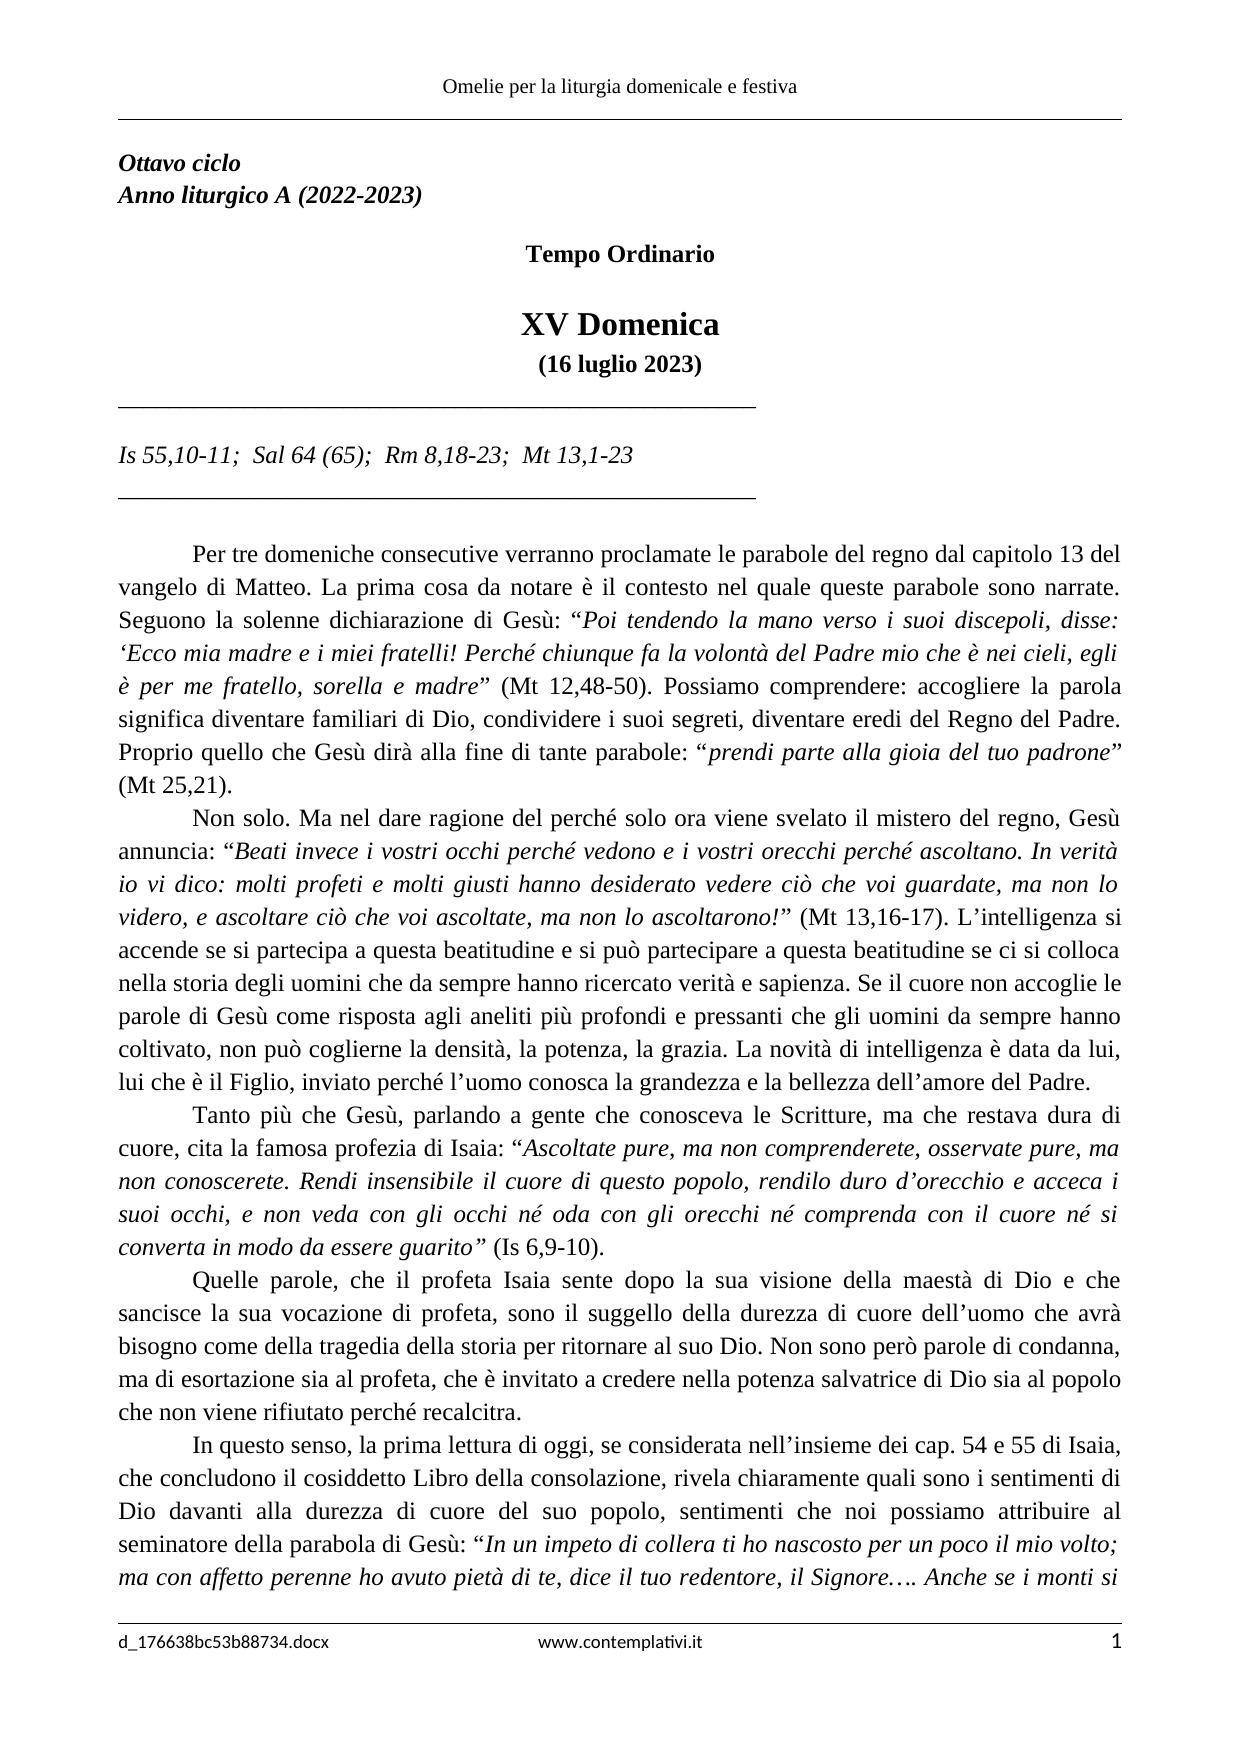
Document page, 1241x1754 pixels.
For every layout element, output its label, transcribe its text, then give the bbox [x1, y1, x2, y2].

text Is 55,10-11; Sal 64 (65); Rm 8,18-23; Mt 13,1-23 [118, 440, 1122, 468]
text Per tre domeniche consecutive verranno proclamate le parabole del regno dal capitolo 13 del vangelo di Matteo. La prima cosa da notare è il contesto nel quale queste parabole sono narrate. Seguono la solenne dichiarazione di Gesù: “Poi tendendo la mano verso i suoi discepoli, disse: ‘Ecco mia madre e i miei fratelli! Perché chiunque fa la volontà del Padre mio che è nei cieli, egli è per me fratello, sorella e madre” (Mt 12,48-50). Possiamo comprendere: accogliere la parola significa diventare familiari di Dio, condividere i suoi segreti, diventare eredi del Regno del Padre. Proprio quello che Gesù dirà alla fine di tante parabole: “prendi parte alla gioia del tuo padrone” (Mt 25,21). [118, 539, 1122, 799]
text Tempo Ordinario [118, 239, 1122, 267]
text Non solo. Ma nel dare ragione del perché solo ora viene svelato il mistero del regno, Gesù annuncia: “Beati invece i vostri occhi perché vedono e i vostri orecchi perché ascoltano. In verità io vi dico: molti profeti e molti giusti hanno desiderato vedere ciò che voi guardate, ma non lo videro, e ascoltare ciò che voi ascoltate, ma non lo ascoltarono!” (Mt 13,16-17). L’intelligenza si accende se si partecipa a questa beatitudine e si può partecipare a questa beatitudine se ci si colloca nella storia degli uomini che da sempre hanno ricercato verità e sapienza. Se il cuore non accoglie le parole di Gesù come risposta agli aneliti più profondi e pressanti che gli uomini da sempre hanno coltivato, non può coglierne la densità, la potenza, la grazia. La novità di intelligenza è data da lui, lui che è il Figlio, inviato perché l’uomo conosca la grandezza e la bellezza dell’amore del Padre. [118, 803, 1122, 1096]
text Ottavo ciclo [118, 148, 1122, 176]
text Quelle parole, che il profeta Isaia sente dopo la sua visione della maestà di Dio e che sancisce la sua vocazione di profeta, sono il suggello della durezza di cuore dell’uomo che avrà bisogno come della tragedia della storia per ritornare al suo Dio. Non sono però parole di condanna, ma di esortazione sia al profeta, che è invitato a credere nella potenza salvatrice di Dio sia al popolo che non viene rifiutato perché recalcitra. [118, 1265, 1122, 1426]
text XV Domenica [118, 305, 1122, 343]
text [118, 1430, 1122, 1591]
text Anno liturgico A (2022-2023) [118, 181, 1122, 209]
text ___________________________________________________ [118, 473, 1122, 502]
text Tanto più che Gesù, parlando a gente che conosceva le Scritture, ma che restava dura di cuore, cita la famosa profezia di Isaia: “Ascoltate pure, ma non comprenderete, osservate pure, ma non conoscerete. Rendi insensibile il cuore di questo popolo, rendilo duro d’orecchio e acceca i suoi occhi, e non veda con gli occhi né oda con gli orecchi né comprenda con il cuore né si converta in modo da essere guarito” (Is 6,9-10). [118, 1100, 1122, 1261]
text ___________________________________________________ [118, 382, 1122, 411]
text (16 luglio 2023) [118, 349, 1122, 377]
